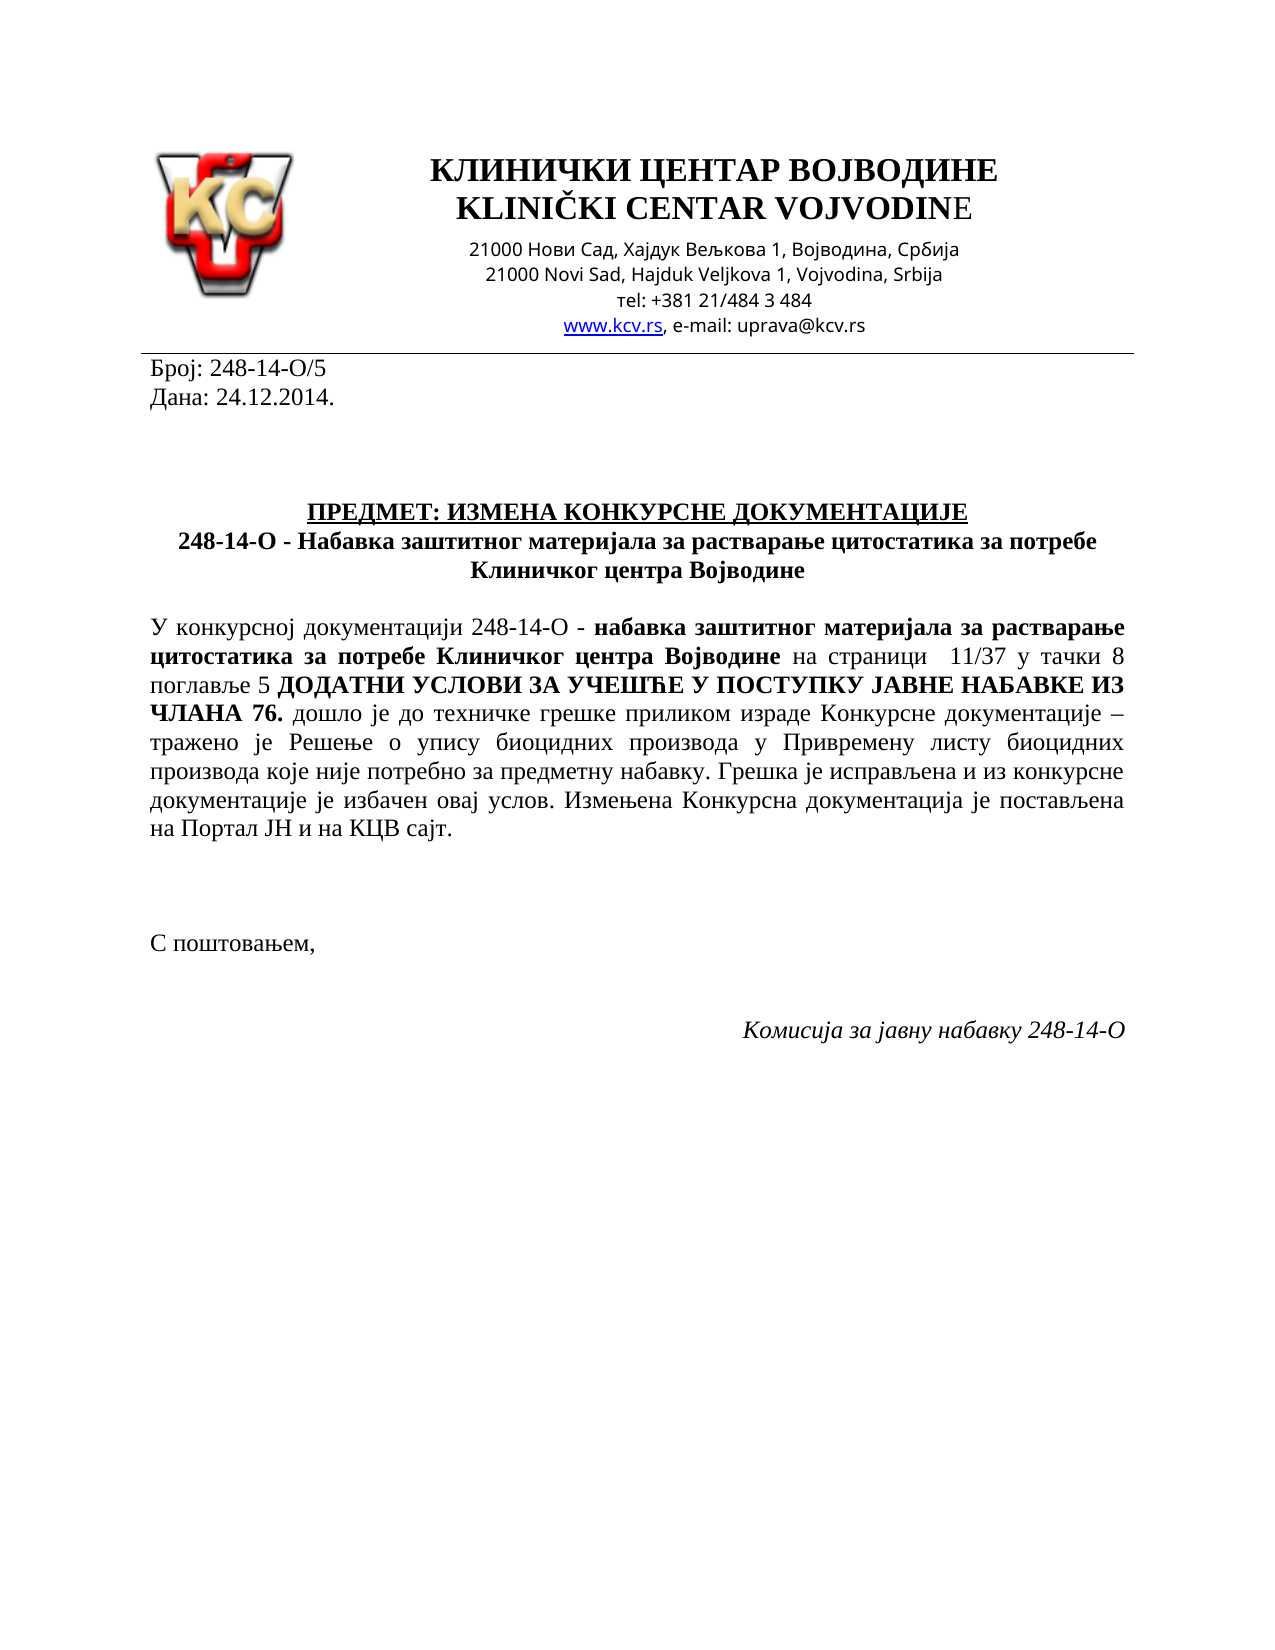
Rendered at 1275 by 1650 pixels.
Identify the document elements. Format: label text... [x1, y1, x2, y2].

text Комисија за јавну набавку 248-14-О [150, 1015, 1125, 1043]
text Број: 248-14-O/5 [150, 353, 1140, 382]
text ПРЕДМЕТ: ИЗМЕНА КОНКУРСНЕ ДОКУМЕНТАЦИЈЕ [150, 497, 1125, 526]
text Дана: 24.12.2014. [150, 382, 1125, 411]
picture [152, 150, 295, 299]
table_header [141, 150, 294, 352]
list У конкурсној документацији 248-14-О - набавка заштитног материјала за растварање цитостатика за потребе Клиничког центра Војводине на страници 11/37 у тачки 8 поглавље 5 ДОДАТНИ УСЛОВИ ЗА УЧЕШЋЕ У ПОСТУПКУ ЈАВНЕ НАБАВКЕ ИЗ ЧЛАНА 76. дошло је до техничке грешке приликом израде Конкурсне документације – тражено је Решење о упису биоцидних производа у Привремену листу биоцидних производа које није потребно за предметну набавку. Грешка је исправљена и из конкурсне документације је избачен овај услов. Измењена Конкурсна документација је постављена на Портал ЈН и на КЦВ сајт. [150, 612, 1125, 842]
text 248-14-О - Набавка заштитног материјала за растварање цитостатика за потребе Клиничког центра Војводине [150, 526, 1125, 583]
table_header КЛИНИЧКИ ЦЕНТАР ВОЈВОДИНЕ KLINIČKI CENTAR VOJVODINE 21000 Нови Сад, Хајдук Вељкова 1, Војводина, Србија 21000 Novi Sad, Hajduk Veljkova 1, Vojvodina, Srbija теl: +381 21/484 3 484 www.kcv.rs, e-mail: uprava@kcv.rs [294, 150, 1134, 352]
text С поштовањем, [150, 928, 1125, 957]
